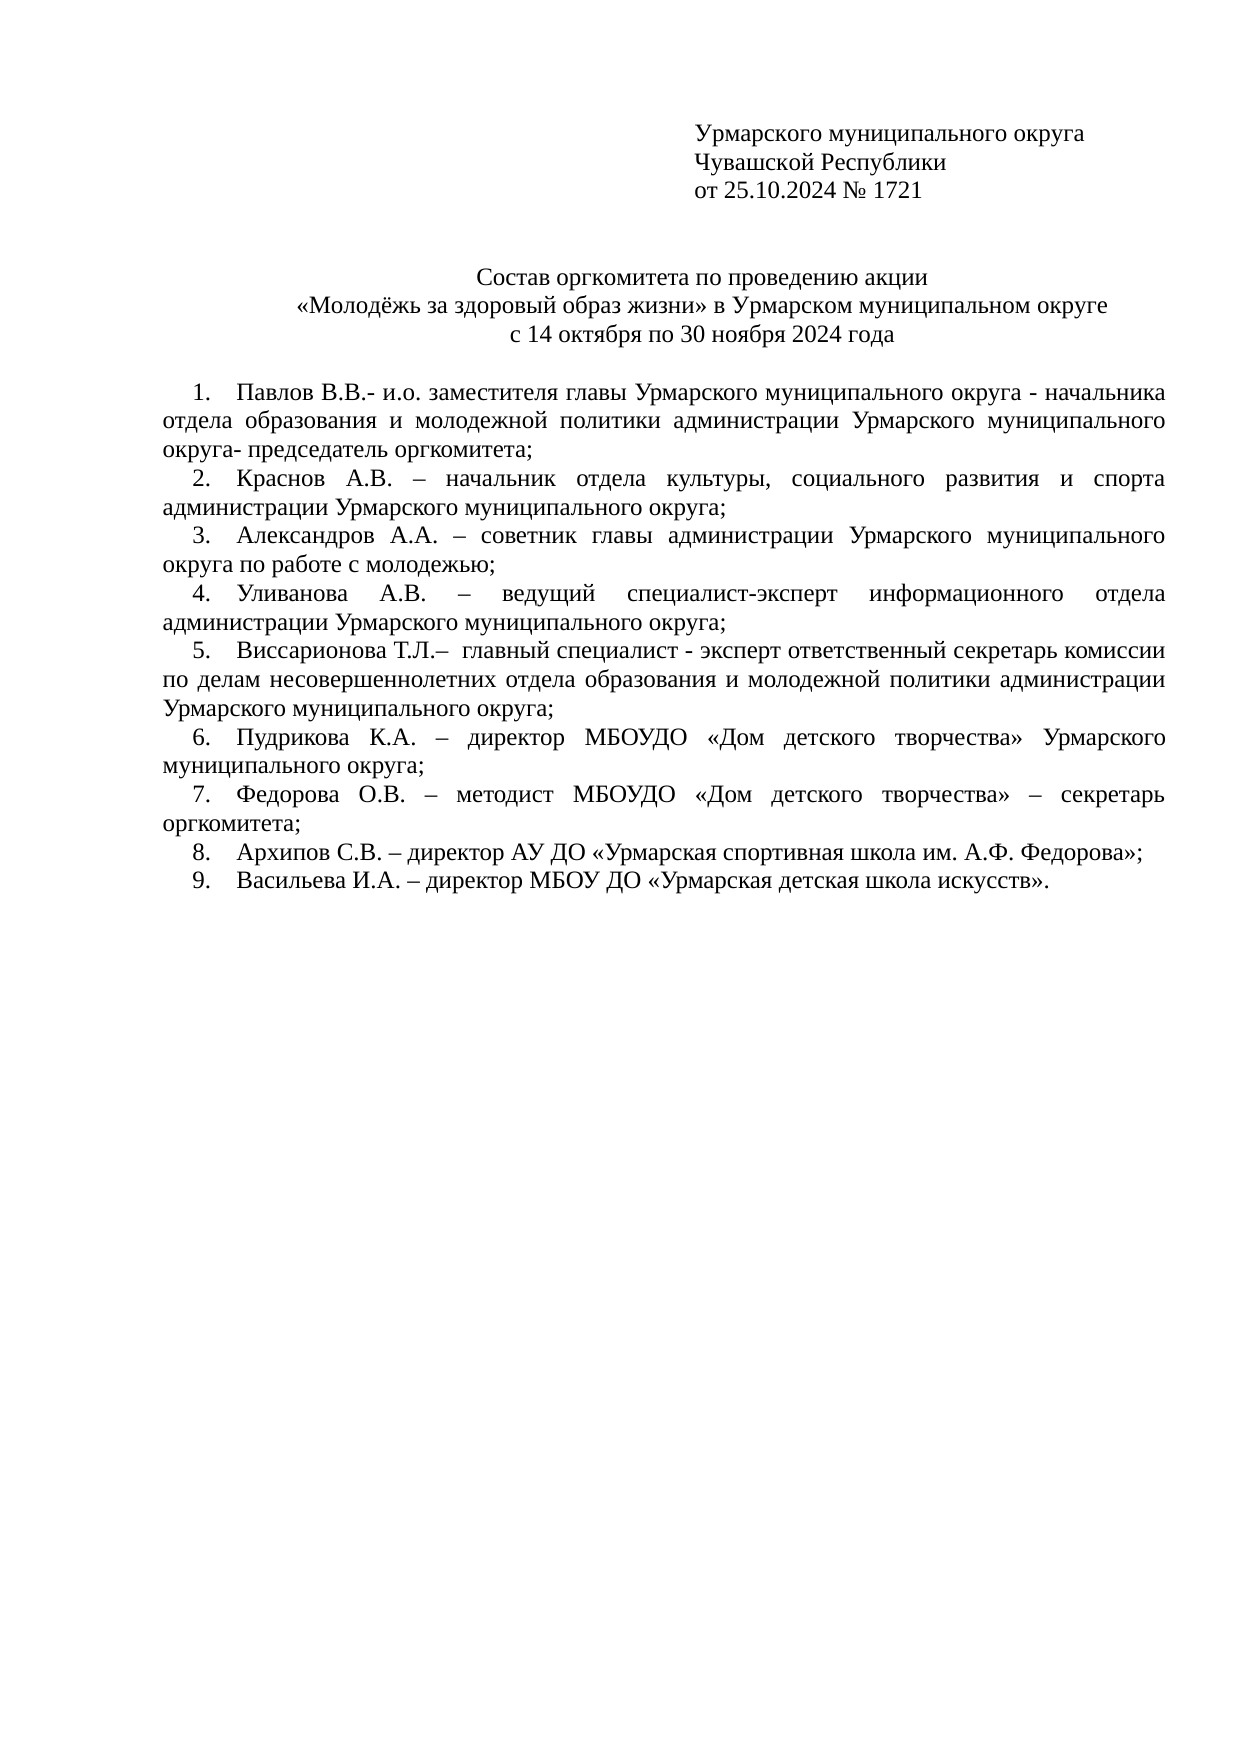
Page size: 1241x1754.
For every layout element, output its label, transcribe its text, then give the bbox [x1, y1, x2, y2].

list Васильева И.А. – директор МБОУ ДО «Урмарская детская школа искусств». [162, 866, 1167, 894]
list Александров А.А. – советник главы администрации Урмарского муниципального округа по работе с молодежью; [162, 521, 1167, 578]
text Урмарского муниципального округа Чувашской Республики [694, 118, 1167, 176]
text «Молодёжь за здоровый образ жизни» в Урмарском муниципальном округе [162, 291, 1167, 319]
list Виссарионова Т.Л.– главный специалист - эксперт ответственный секретарь комиссии по делам несовершеннолетних отдела образования и молодежной политики администрации Урмарского муниципального округа; [162, 636, 1167, 722]
text с 14 октября по 30 ноября 2024 года [162, 319, 1167, 348]
list Архипов С.В. – директор АУ ДО «Урмарская спортивная школа им. А.Ф. Федорова»; [162, 837, 1167, 866]
text Состав оргкомитета по проведению акции [162, 262, 1167, 291]
list Павлов В.В.- и.о. заместителя главы Урмарского муниципального округа - начальника отдела образования и молодежной политики администрации Урмарского муниципального округа- председатель оргкомитета; [162, 377, 1167, 463]
text от 25.10.2024 № 1721 [694, 176, 1167, 204]
list Уливанова А.В. – ведущий специалист-эксперт информационного отдела администрации Урмарского муниципального округа; [162, 578, 1167, 636]
list Краснов А.В. – начальник отдела культуры, социального развития и спорта администрации Урмарского муниципального округа; [162, 463, 1167, 521]
list Пудрикова К.А. – директор МБОУДО «Дом детского творчества» Урмарского муниципального округа; [162, 722, 1167, 779]
list Федорова О.В. – методист МБОУДО «Дом детского творчества» – секретарь оргкомитета; [162, 779, 1167, 837]
